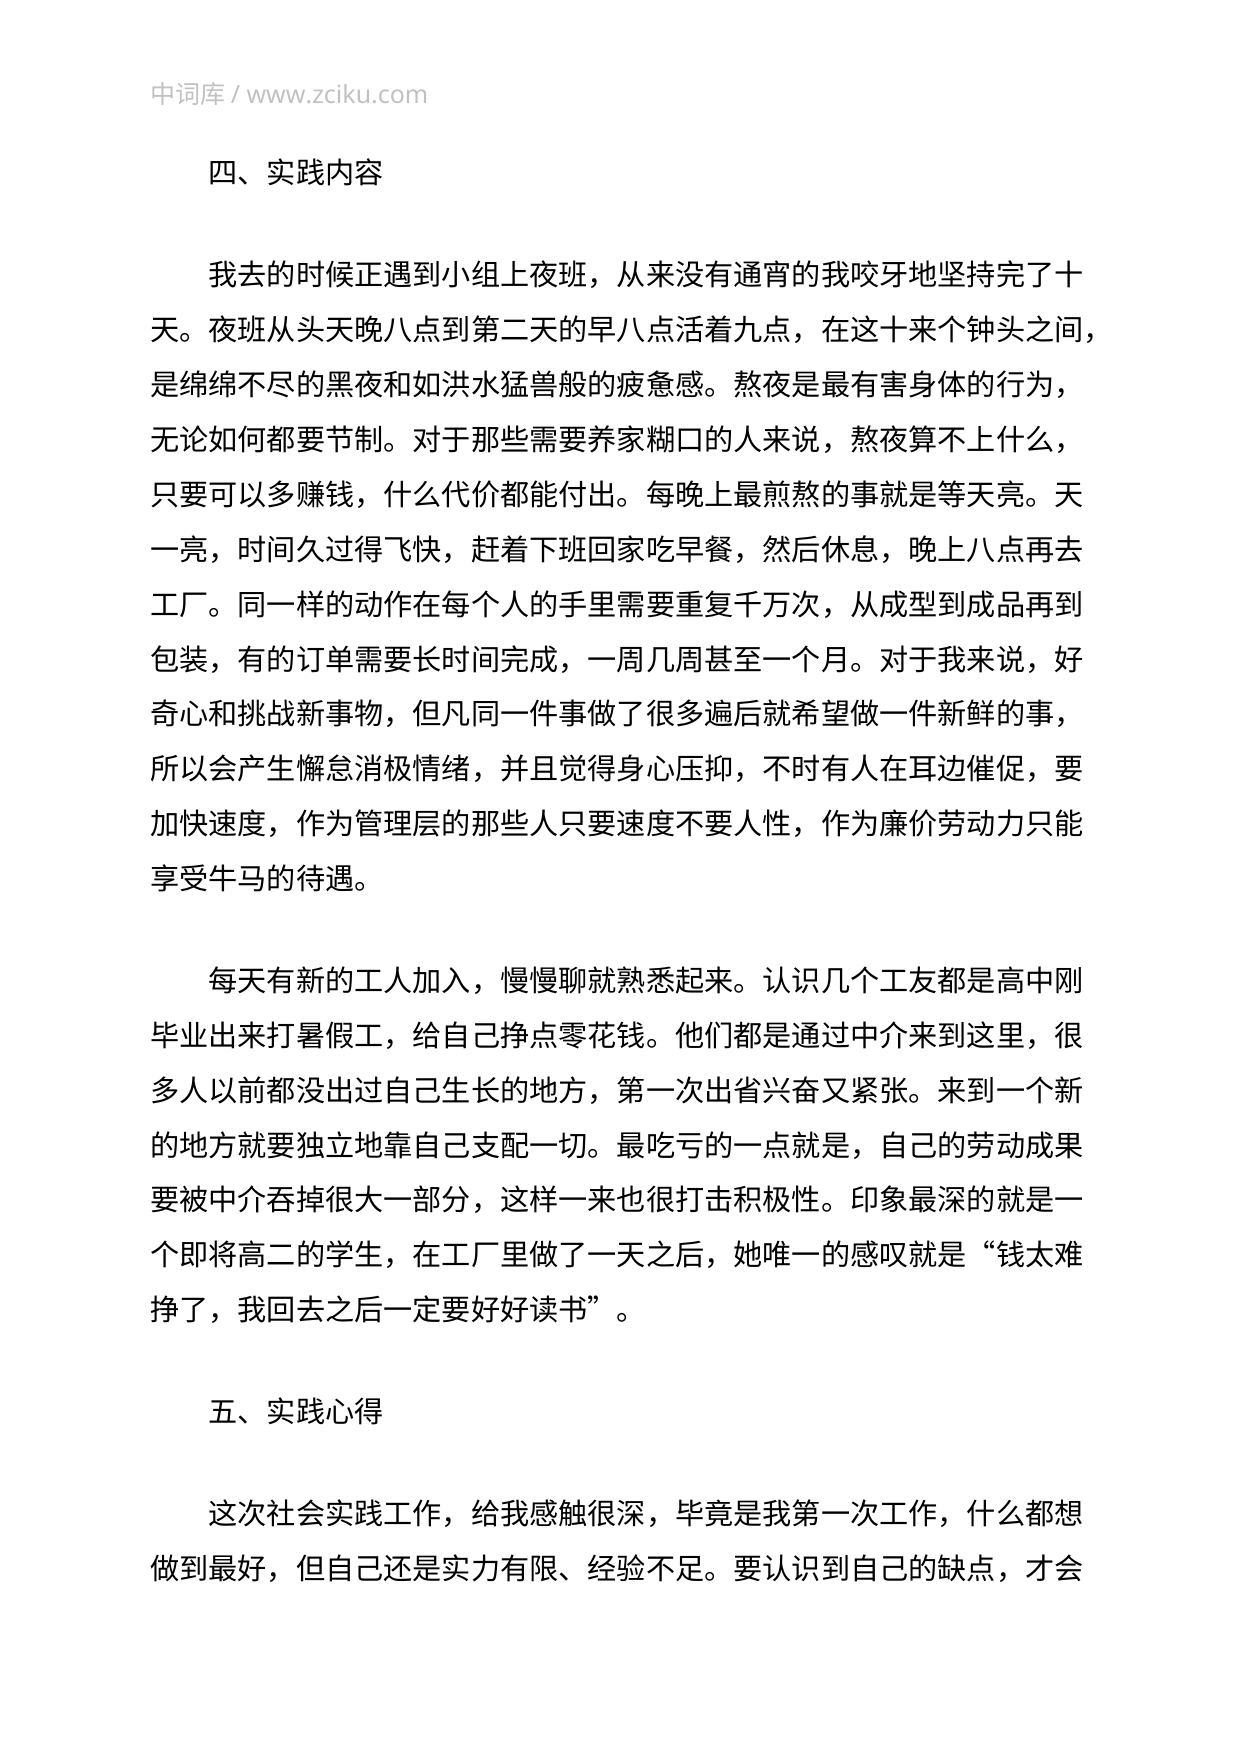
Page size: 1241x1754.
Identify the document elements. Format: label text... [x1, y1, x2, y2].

text 每天有新的工人加入，慢慢聊就熟悉起来。认识几个工友都是高中刚毕业出来打暑假工，给自己挣点零花钱。他们都是通过中介来到这里，很多人以前都没出过自己生长的地方，第一次出省兴奋又紧张。来到一个新的地方就要独立地靠自己支配一切。最吃亏的一点就是，自己的劳动成果要被中介吞掉很大一部分，这样一来也很打击积极性。印象最深的就是一个即将高二的学生，在工厂里做了一天之后，她唯一的感叹就是“钱太难挣了，我回去之后一定要好好读书”。 [150, 957, 1090, 1329]
text 四、实践内容 [150, 150, 1090, 192]
text 我去的时候正遇到小组上夜班，从来没有通宵的我咬牙地坚持完了十天。夜班从头天晚八点到第二天的早八点活着九点，在这十来个钟头之间，是绵绵不尽的黑夜和如洪水猛兽般的疲惫感。熬夜是最有害身体的行为，无论如何都要节制。对于那些需要养家糊口的人来说，熬夜算不上什么，只要可以多赚钱，什么代价都能付出。每晚上最煎熬的事就是等天亮。天一亮，时间久过得飞快，赶着下班回家吃早餐，然后休息，晚上八点再去工厂。同一样的动作在每个人的手里需要重复千万次，从成型到成品再到包装，有的订单需要长时间完成，一周几周甚至一个月。对于我来说，好奇心和挑战新事物，但凡同一件事做了很多遍后就希望做一件新鲜的事，所以会产生懈怠消极情绪，并且觉得身心压抑，不时有人在耳边催促，要加快速度，作为管理层的那些人只要速度不要人性，作为廉价劳动力只能享受牛马的待遇。 [150, 252, 1090, 898]
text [150, 1490, 1090, 1587]
text 五、实践心得 [150, 1388, 1090, 1431]
